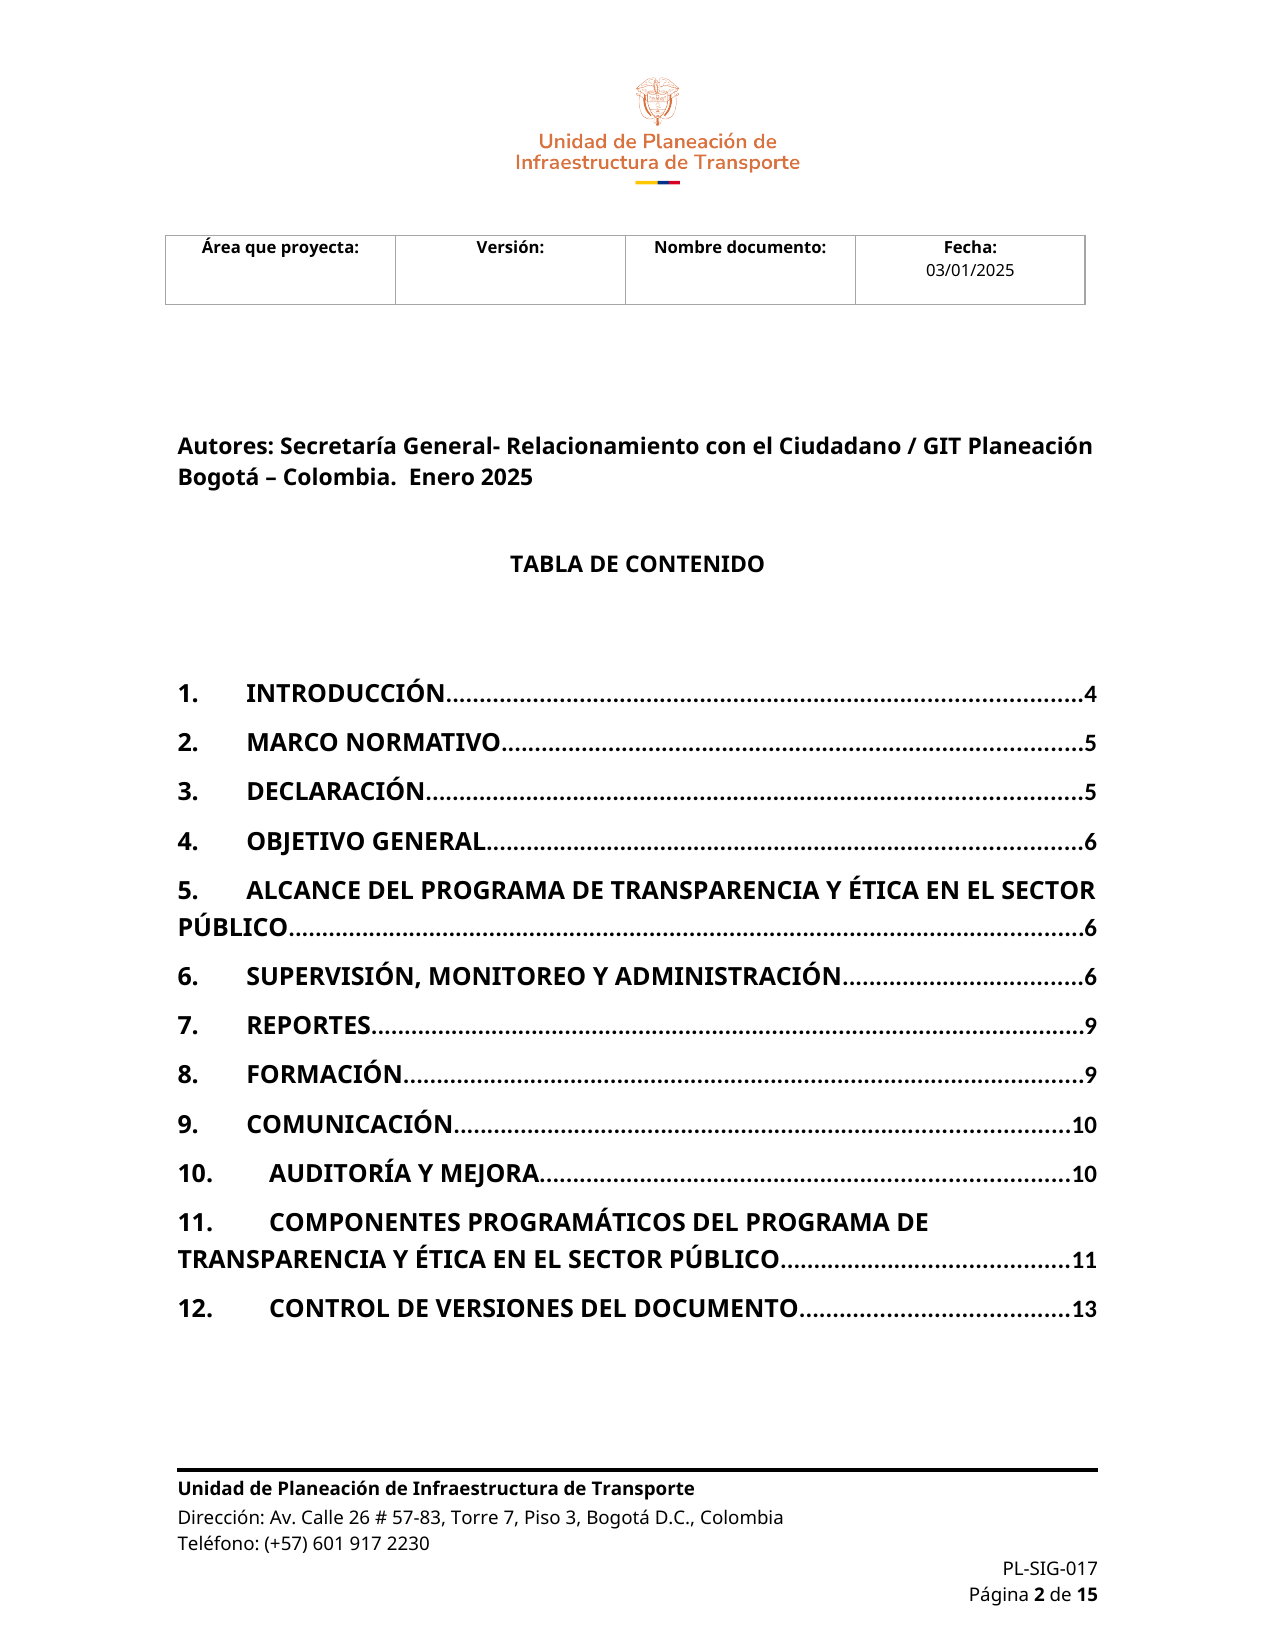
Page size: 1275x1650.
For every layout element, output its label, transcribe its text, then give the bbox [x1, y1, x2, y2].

text Bogotá – Colombia. Enero 2025 [177, 461, 1098, 492]
text Autores: Secretaría General- Relacionamiento con el Ciudadano / GIT Planeación [177, 430, 1098, 461]
picture [489, 62, 826, 200]
